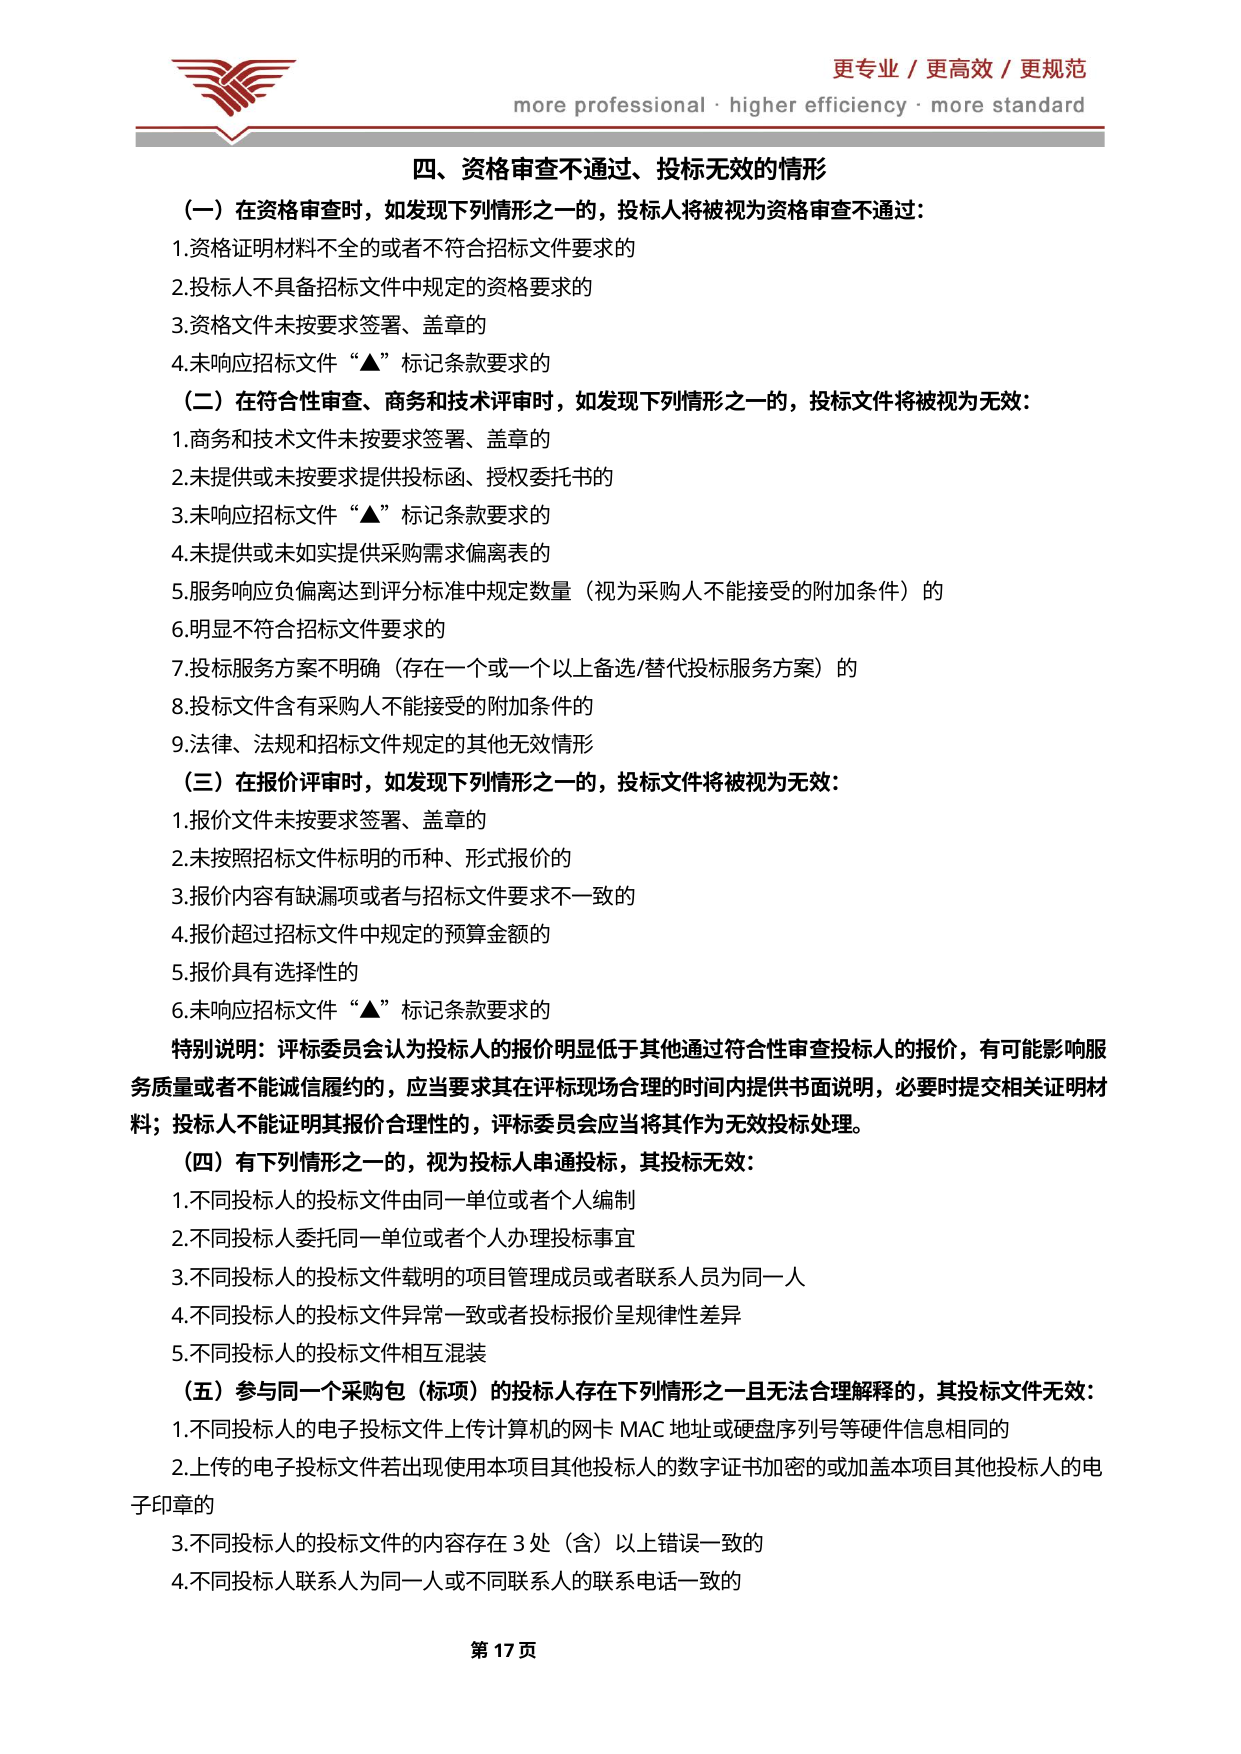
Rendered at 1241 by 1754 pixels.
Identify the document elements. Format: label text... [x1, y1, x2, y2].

text 3.报价内容有缺漏项或者与招标文件要求不一致的 [130, 879, 1110, 911]
text 1.资格证明材料不全的或者不符合招标文件要求的 [130, 231, 1110, 263]
text 3.不同投标人的投标文件的内容存在3处（含）以上错误一致的 [130, 1526, 1110, 1558]
text 1.不同投标人的电子投标文件上传计算机的网卡MAC地址或硬盘序列号等硬件信息相同的 [130, 1412, 1110, 1443]
text 4.不同投标人的投标文件异常一致或者投标报价呈规律性差异 [130, 1298, 1110, 1329]
text 四、资格审查不通过、投标无效的情形 [130, 150, 1110, 186]
text 4.未响应招标文件“▲”标记条款要求的 [130, 346, 1110, 377]
text 1.报价文件未按要求签署、盖章的 [130, 803, 1110, 834]
text 特别说明：评标委员会认为投标人的报价明显低于其他通过符合性审查投标人的报价，有可能影响服务质量或者不能诚信履约的，应当要求其在评标现场合理的时间内提供书面说明，必要时提交相关证明材料；投标人不能证明其报价合理性的，评标委员会应当将其作为无效投标处理。 [130, 1032, 1110, 1139]
text 8.投标文件含有采购人不能接受的附加条件的 [130, 689, 1110, 720]
text 4.报价超过招标文件中规定的预算金额的 [130, 917, 1110, 949]
text 4.不同投标人联系人为同一人或不同联系人的联系电话一致的 [130, 1564, 1110, 1596]
text 3.不同投标人的投标文件载明的项目管理成员或者联系人员为同一人 [130, 1259, 1110, 1291]
text 2.投标人不具备招标文件中规定的资格要求的 [130, 269, 1110, 301]
text 1.商务和技术文件未按要求签署、盖章的 [130, 422, 1110, 453]
text 1.不同投标人的投标文件由同一单位或者个人编制 [130, 1183, 1110, 1215]
text 7.投标服务方案不明确（存在一个或一个以上备选/替代投标服务方案）的 [130, 651, 1110, 682]
text 3.未响应招标文件“▲”标记条款要求的 [130, 498, 1110, 530]
text 2.不同投标人委托同一单位或者个人办理投标事宜 [130, 1221, 1110, 1253]
text 2.未按照招标文件标明的币种、形式报价的 [130, 841, 1110, 873]
text （四）有下列情形之一的，视为投标人串通投标，其投标无效： [130, 1145, 1110, 1177]
text （五）参与同一个采购包（标项）的投标人存在下列情形之一且无法合理解释的，其投标文件无效： [130, 1374, 1110, 1406]
text 4.未提供或未如实提供采购需求偏离表的 [130, 536, 1110, 568]
text （三）在报价评审时，如发现下列情形之一的，投标文件将被视为无效： [130, 765, 1110, 797]
text 5.不同投标人的投标文件相互混装 [130, 1336, 1110, 1367]
text 2.上传的电子投标文件若出现使用本项目其他投标人的数字证书加密的或加盖本项目其他投标人的电子印章的 [130, 1450, 1110, 1519]
text （二）在符合性审查、商务和技术评审时，如发现下列情形之一的，投标文件将被视为无效： [130, 384, 1110, 416]
text 3.资格文件未按要求签署、盖章的 [130, 308, 1110, 339]
text 5.服务响应负偏离达到评分标准中规定数量（视为采购人不能接受的附加条件）的 [130, 574, 1110, 606]
text （一）在资格审查时，如发现下列情形之一的，投标人将被视为资格审查不通过： [130, 193, 1110, 225]
text 2.未提供或未按要求提供投标函、授权委托书的 [130, 460, 1110, 492]
text 6.未响应招标文件“▲”标记条款要求的 [130, 993, 1110, 1025]
text 5.报价具有选择性的 [130, 955, 1110, 987]
picture [135, 35, 1105, 147]
text 6.明显不符合招标文件要求的 [130, 612, 1110, 644]
text 9.法律、法规和招标文件规定的其他无效情形 [130, 727, 1110, 758]
